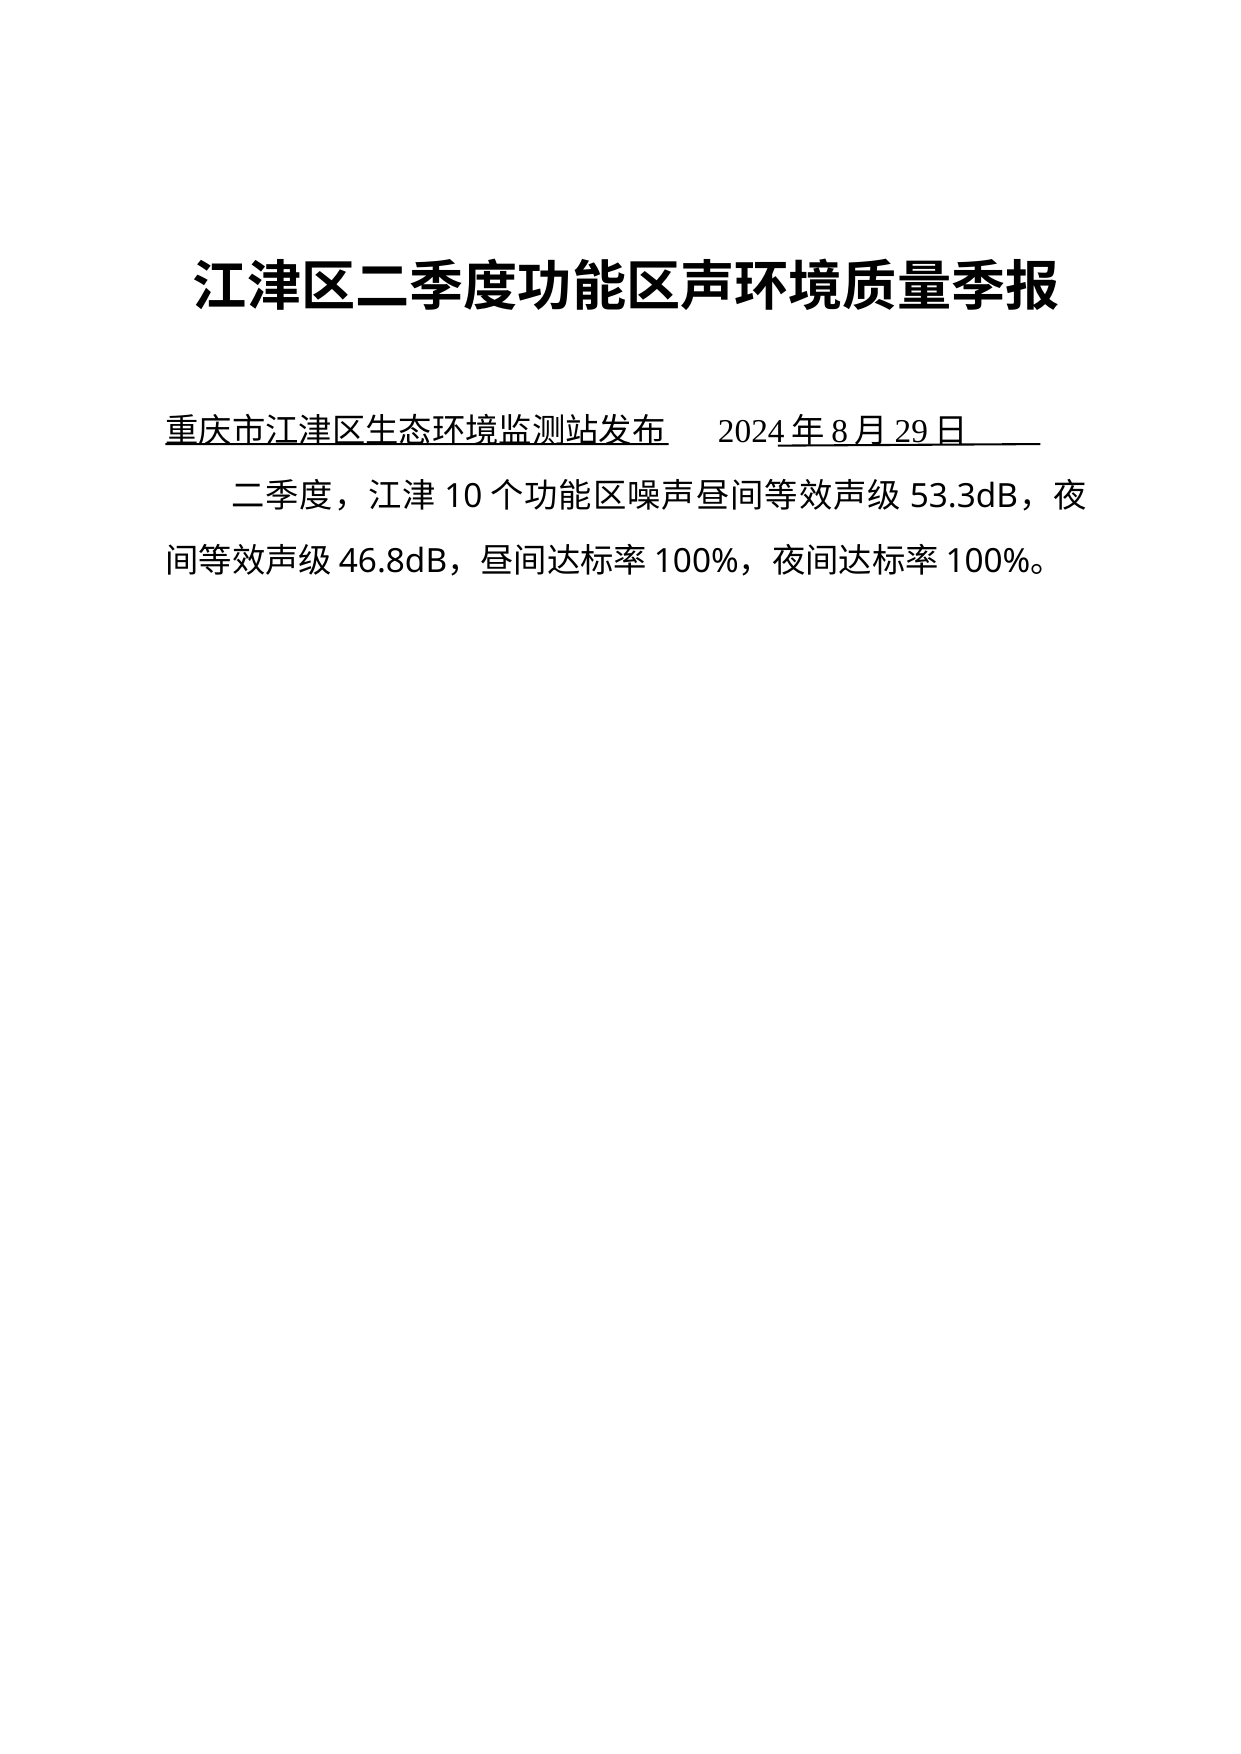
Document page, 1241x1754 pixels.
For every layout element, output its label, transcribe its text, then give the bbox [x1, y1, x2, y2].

text 重庆市江津区生态环境监测站发布 2024年8月29日 [165, 395, 1087, 460]
text 二季度，江津10个功能区噪声昼间等效声级53.3dB，夜间等效声级46.8dB，昼间达标率100%，夜间达标率100%。 [165, 460, 1087, 590]
text 江津区二季度功能区声环境质量季报 [165, 233, 1087, 330]
